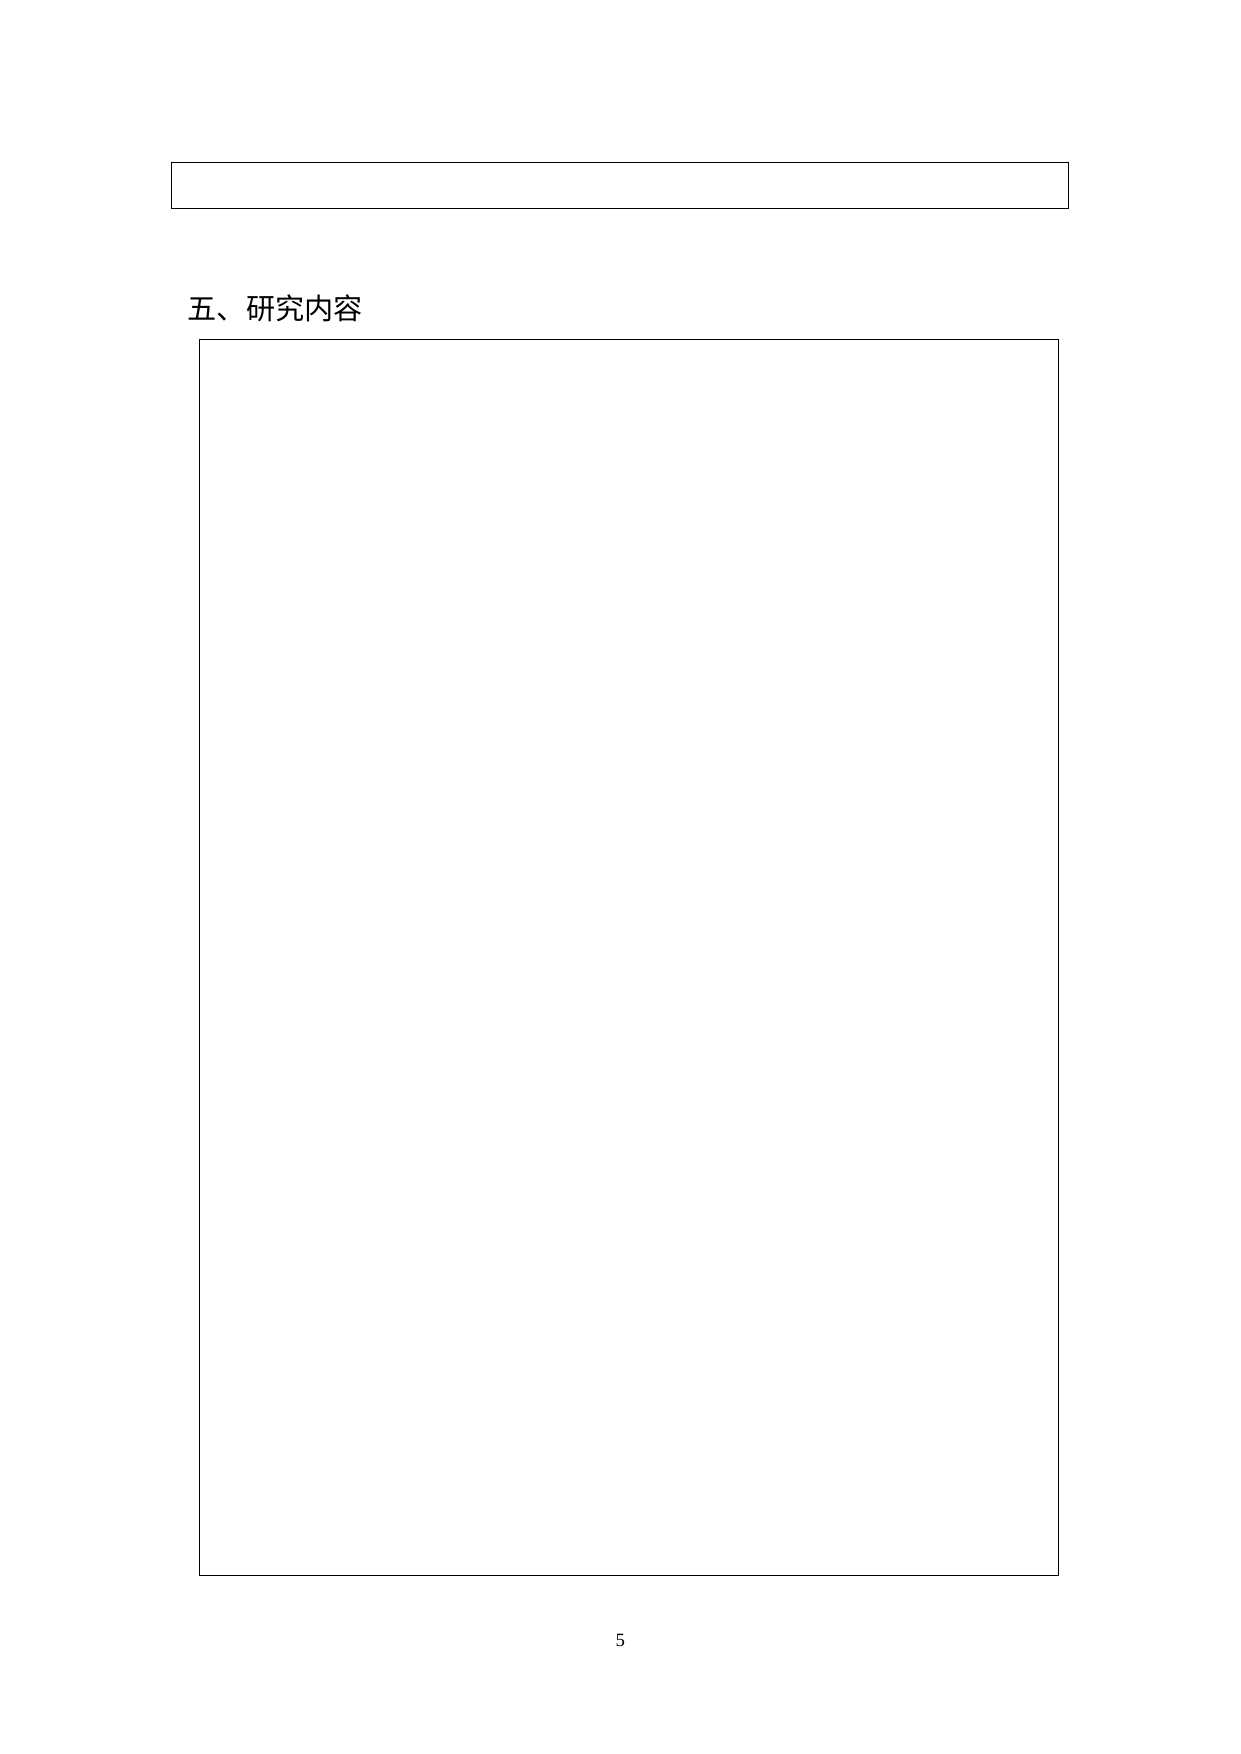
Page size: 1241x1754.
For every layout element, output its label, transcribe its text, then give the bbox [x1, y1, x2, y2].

table_header [200, 340, 1058, 1575]
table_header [172, 163, 1068, 208]
text 五、研究内容 [187, 274, 1053, 339]
